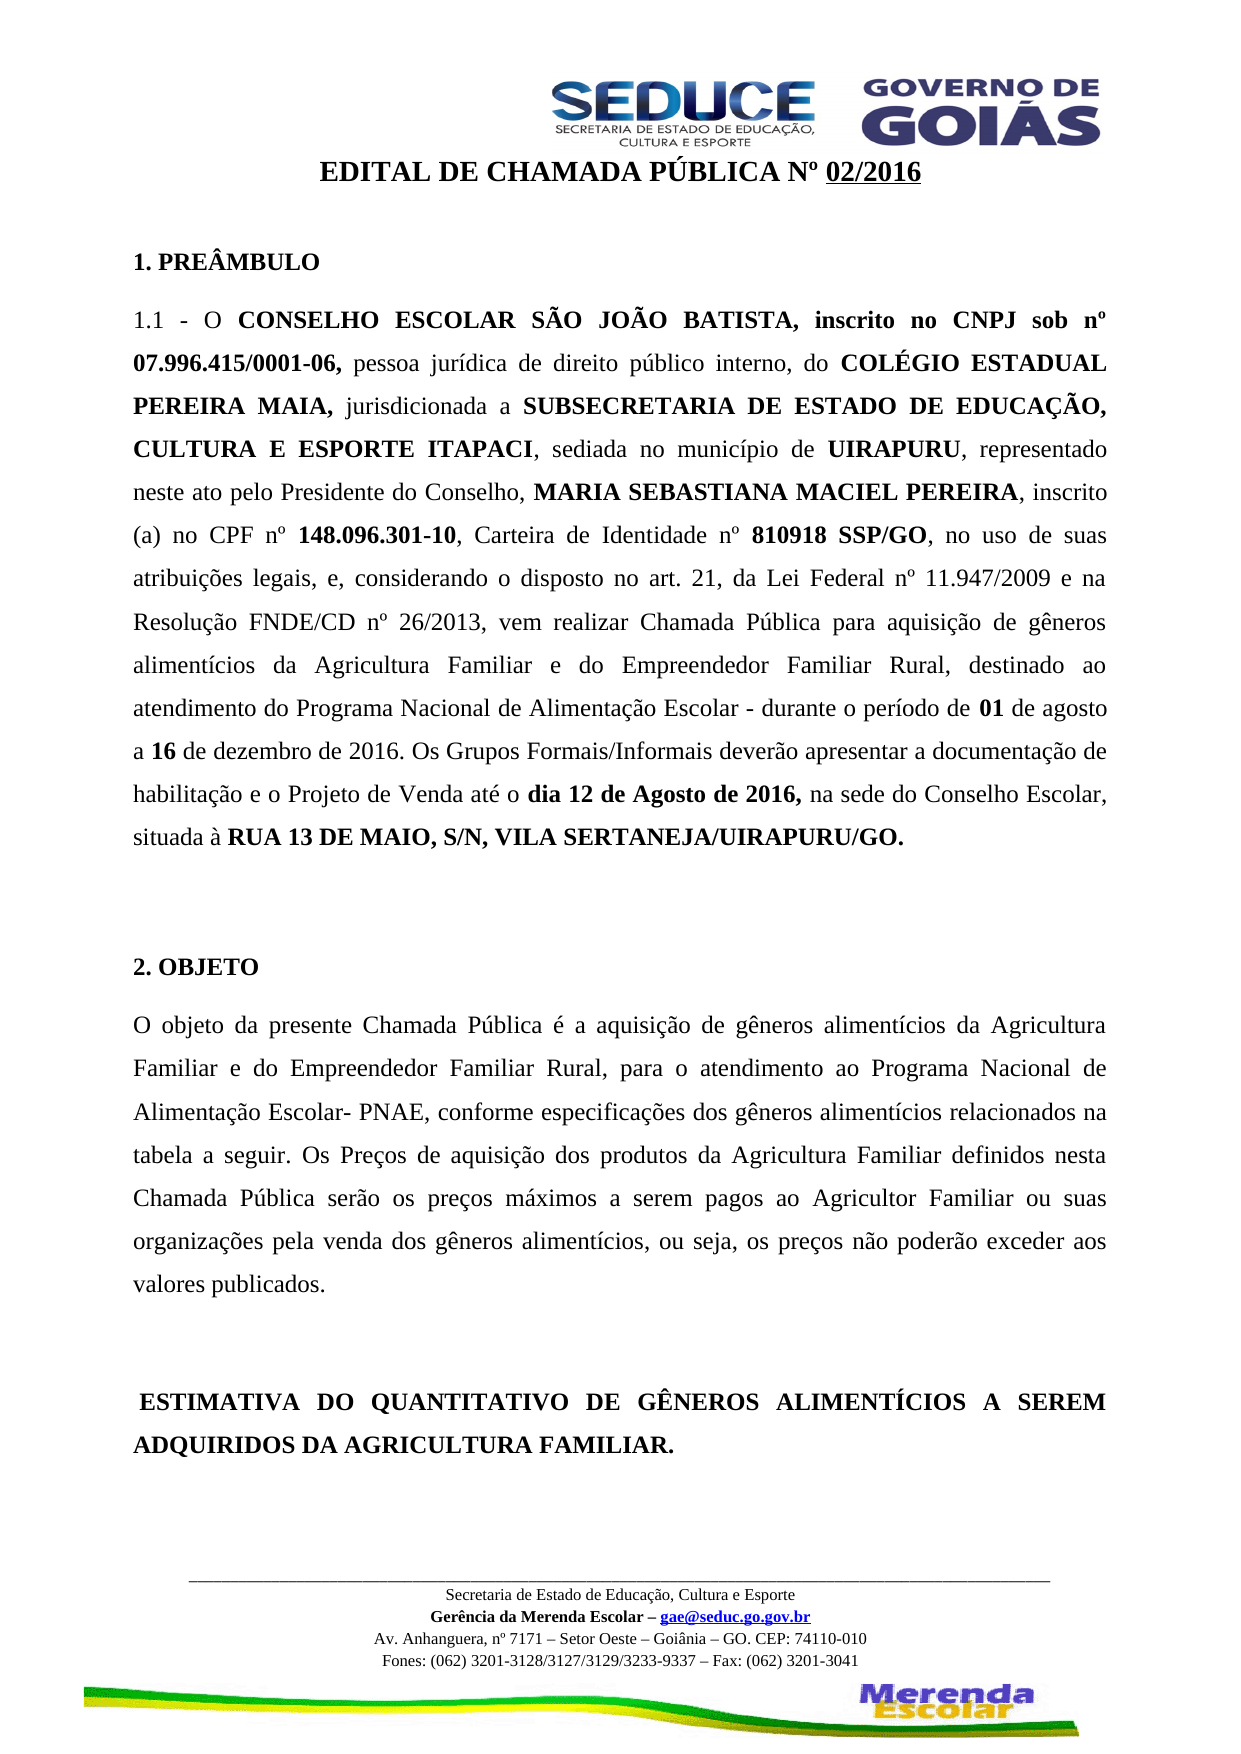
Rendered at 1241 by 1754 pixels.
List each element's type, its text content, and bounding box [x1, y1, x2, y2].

text O objeto da presente Chamada Pública é a aquisição de gêneros alimentícios da Agricultura Familiar e do Empreendedor Familiar Rural, para o atendimento ao Programa Nacional de Alimentação Escolar- PNAE, conforme especificações dos gêneros alimentícios relacionados na tabela a seguir. Os Preços de aquisição dos produtos da Agricultura Familiar definidos nesta Chamada Pública serão os preços máximos a serem pagos ao Agricultor Familiar ou suas organizações pela venda dos gêneros alimentícios, ou seja, os preços não poderão exceder aos valores publicados. [133, 1010, 1107, 1298]
text EDITAL DE CHAMADA PÚBLICA Nº 02/2016 [133, 154, 1107, 187]
picture [551, 73, 1108, 154]
text ESTIMATIVA DO QUANTITATIVO DE GÊNEROS ALIMENTÍCIOS A SEREM ADQUIRIDOS DA AGRICULTURA FAMILIAR. [133, 1387, 1107, 1458]
text 2. OBJETO [133, 952, 1107, 980]
text 1.1 - O CONSELHO ESCOLAR SÃO JOÃO BATISTA, inscrito no CNPJ sob nº 07.996.415/0001-06, pessoa jurídica de direito público interno, do COLÉGIO ESTADUAL PEREIRA MAIA, jurisdicionada a SUBSECRETARIA DE ESTADO DE EDUCAÇÃO, CULTURA E ESPORTE ITAPACI, sediada no município de UIRAPURU, representado neste ato pelo Presidente do Conselho, MARIA SEBASTIANA MACIEL PEREIRA, inscrito (a) no CPF nº 148.096.301-10, Carteira de Identidade nº 810918 SSP/GO, no uso de suas atribuições legais, e, considerando o disposto no art. 21, da Lei Federal nº 11.947/2009 e na Resolução FNDE/CD nº 26/2013, vem realizar Chamada Pública para aquisição de gêneros alimentícios da Agricultura Familiar e do Empreendedor Familiar Rural, destinado ao atendimento do Programa Nacional de Alimentação Escolar - durante o período de 01 de agosto a 16 de dezembro de 2016. Os Grupos Formais/Informais deverão apresentar a documentação de habilitação e o Projeto de Venda até o dia 12 de Agosto de 2016, na sede do Conselho Escolar, situada à RUA 13 DE MAIO, S/N, VILA SERTANEJA/UIRAPURU/GO. [133, 305, 1107, 851]
text 1. PREÂMBULO [133, 247, 1107, 276]
